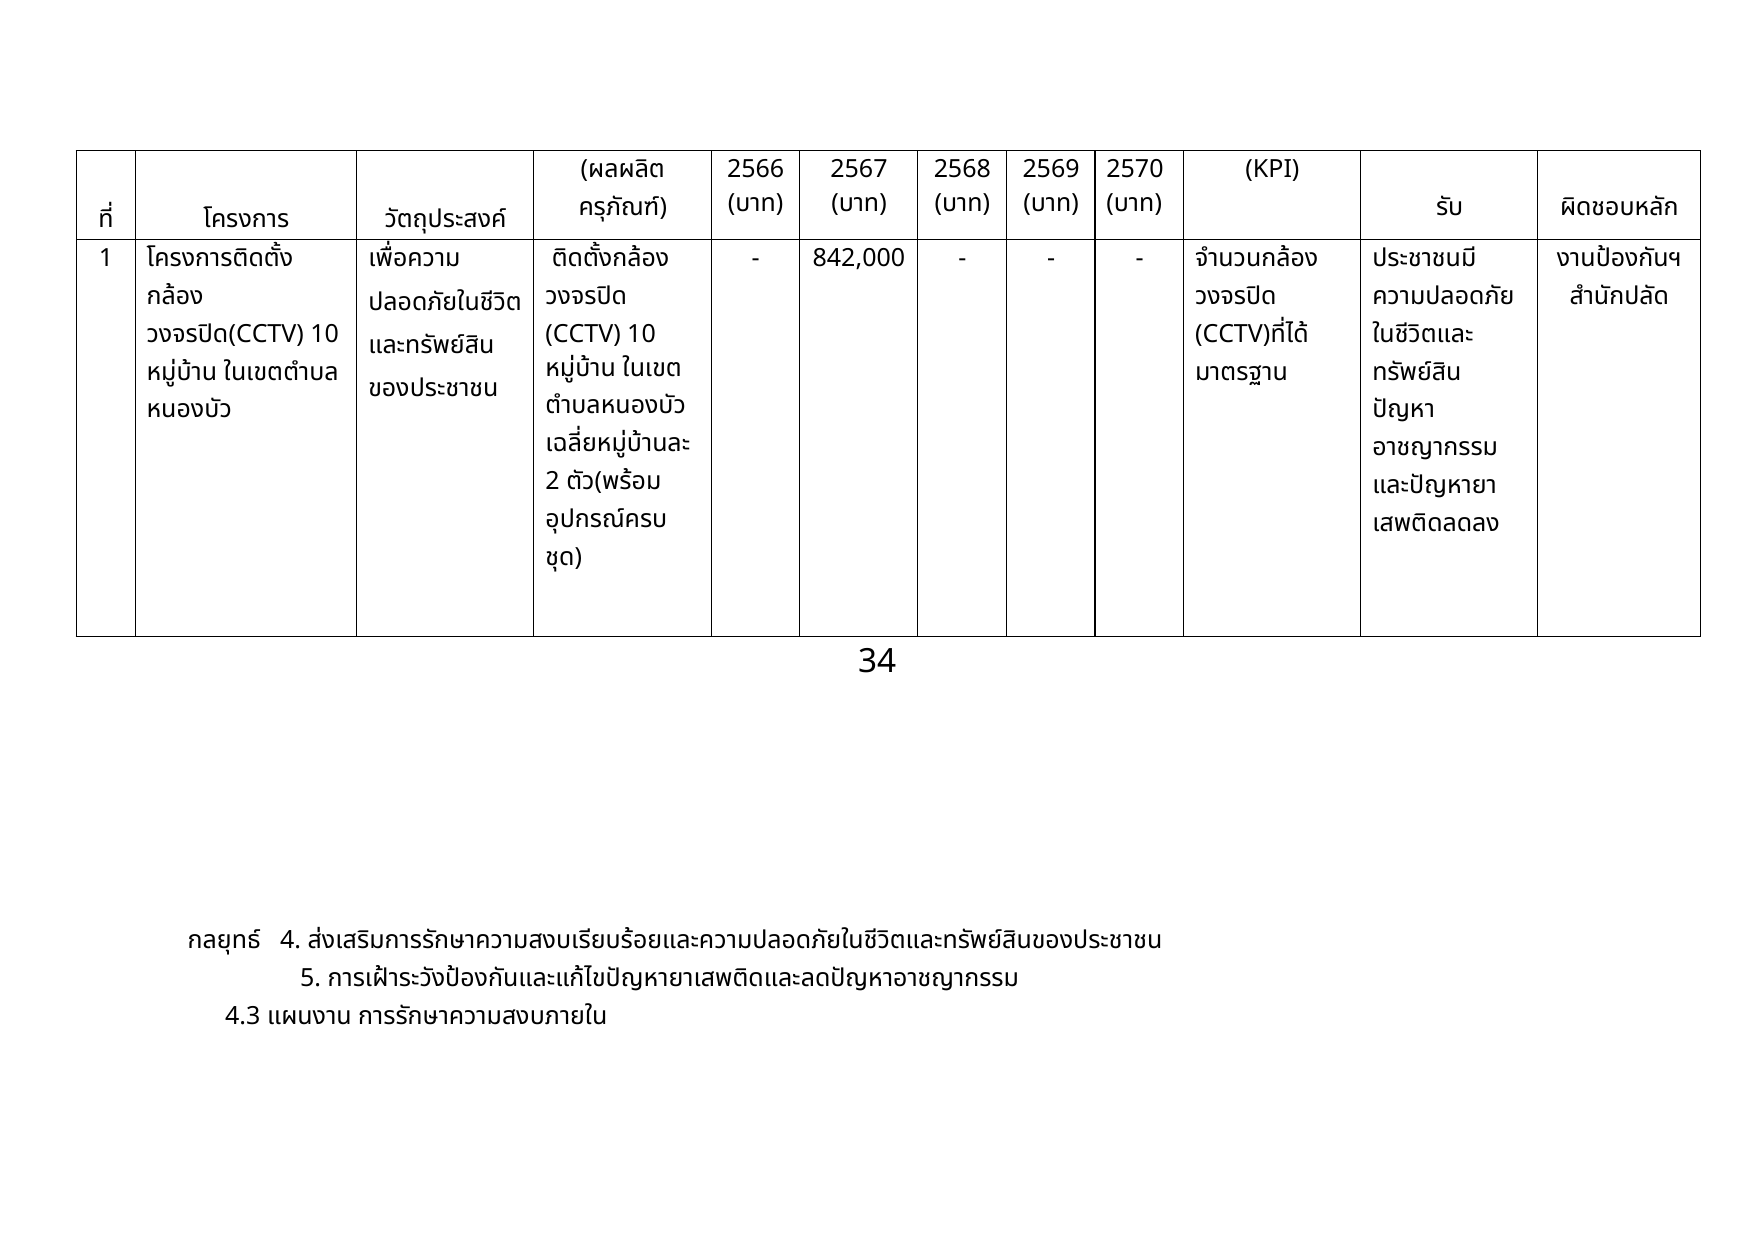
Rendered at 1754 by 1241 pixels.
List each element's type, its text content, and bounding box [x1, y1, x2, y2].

table_cell เพื่อความปลอดภัยในชีวิตและทรัพย์สินของประชาชน [357, 240, 533, 636]
table_cell 842,000 [800, 240, 917, 636]
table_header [534, 151, 711, 239]
table_header ผลที่คาดว่าจะได้รับ [1361, 151, 1537, 239]
table_cell โครงการติดตั้งกล้องวงจรปิด(CCTV) 10หมู่บ้าน ในเขตตำบลหนองบัว [136, 240, 356, 636]
table_cell งานป้องกันฯ สำนักปลัด [1538, 240, 1700, 636]
table_cell - [1096, 240, 1183, 636]
table_cell 2566 (บาท) [712, 151, 799, 239]
table_header ที่ [77, 151, 135, 239]
table_cell - [1007, 240, 1094, 636]
table_cell - [712, 240, 799, 636]
table_cell จำนวนกล้องวงจรปิด (CCTV)ที่ได้มาตรฐาน [1184, 240, 1360, 636]
table_cell 1 [77, 240, 135, 636]
table_cell 2568 (บาท) [918, 151, 1006, 239]
table_cell ประชาชนมีความปลอดภัยในชีวิตและทรัพย์สิน ปัญหาอาชญากรรมและปัญหายาเสพติดลดลง [1361, 240, 1537, 636]
text 4.3 แผนงาน การรักษาความสงบภายใน [150, 998, 1604, 1036]
table_cell 2569 (บาท) [1007, 151, 1094, 239]
table_header ตัวชี้วัด (KPI) [1184, 151, 1360, 239]
table_header โครงการ [136, 151, 356, 239]
table_cell 2570 (บาท) [1096, 151, 1183, 239]
text 5. การเฝ้าระวังป้องกันและแก้ไขปัญหายาเสพติดและลดปัญหาอาชญากรรม [187, 960, 1604, 998]
text กลยุทธ์ 4. ส่งเสริมการรักษาความสงบเรียบร้อยและความปลอดภัยในชีวิตและทรัพย์สินของประชาชน [187, 922, 1604, 960]
table_cell - [918, 240, 1006, 636]
table_cell ติดตั้งกล้องวงจรปิด (CCTV) 10 หมู่บ้าน ในเขตตำบลหนองบัวเฉลี่ยหมู่บ้านละ 2 ตัว(พร้อมอุปกรณ์ครบชุด) [534, 240, 711, 636]
table_cell 2567 (บาท) [800, 151, 917, 239]
text 34 [150, 637, 1604, 682]
table_header วัตถุประสงค์ [357, 151, 533, 239]
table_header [1538, 151, 1700, 239]
